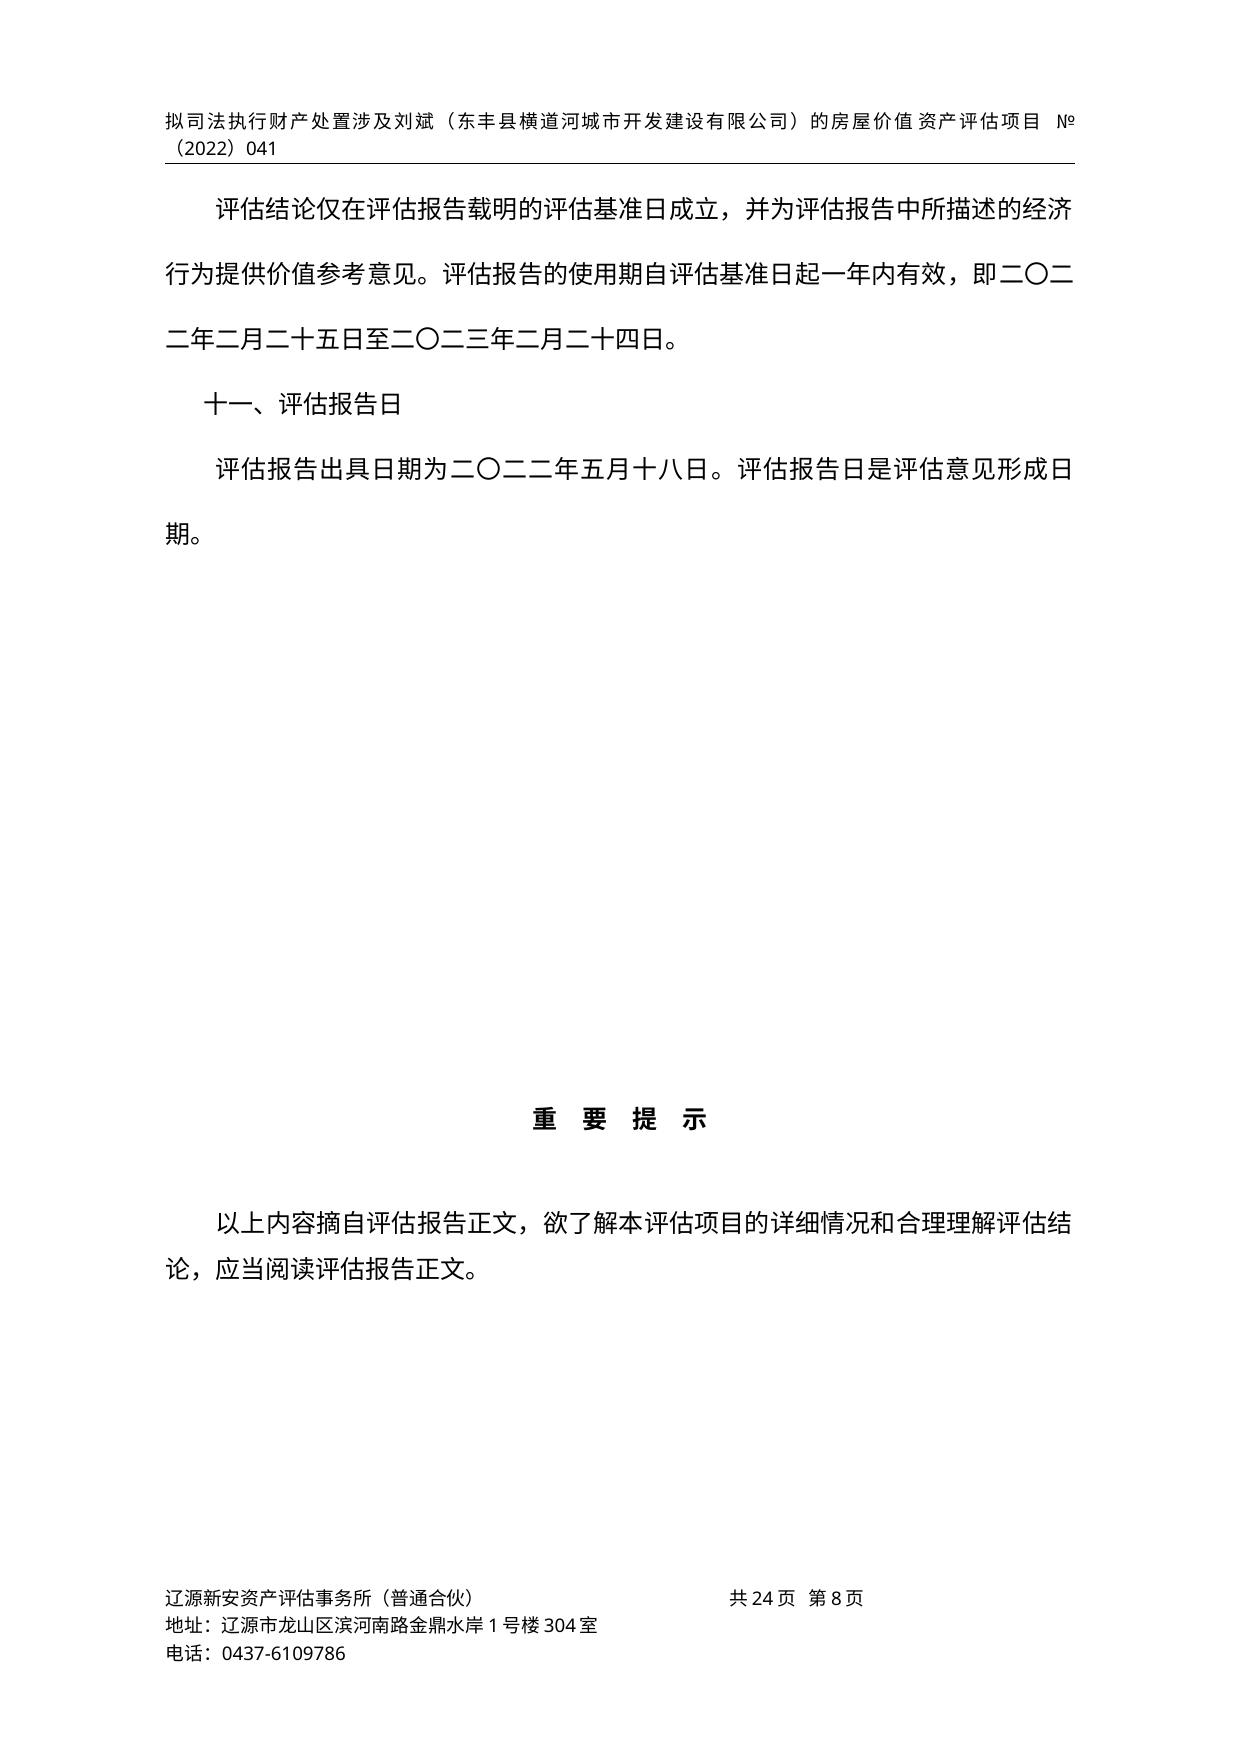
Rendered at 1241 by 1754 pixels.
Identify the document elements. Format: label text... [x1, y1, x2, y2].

text 以上内容摘自评估报告正文，欲了解本评估项目的详细情况和合理理解评估结论，应当阅读评估报告正文。 [165, 1196, 1075, 1288]
text 评估结论仅在评估报告载明的评估基准日成立，并为评估报告中所描述的经济行为提供价值参考意见。评估报告的使用期自评估基准日起一年内有效，即二〇二二年二月二十五日至二〇二三年二月二十四日。 [165, 175, 1075, 370]
text 十一、评估报告日 [165, 370, 1075, 435]
text 重 要 提 示 [165, 1085, 1075, 1150]
text 评估报告出具日期为二〇二二年五月十八日。评估报告日是评估意见形成日期。 [165, 435, 1075, 565]
